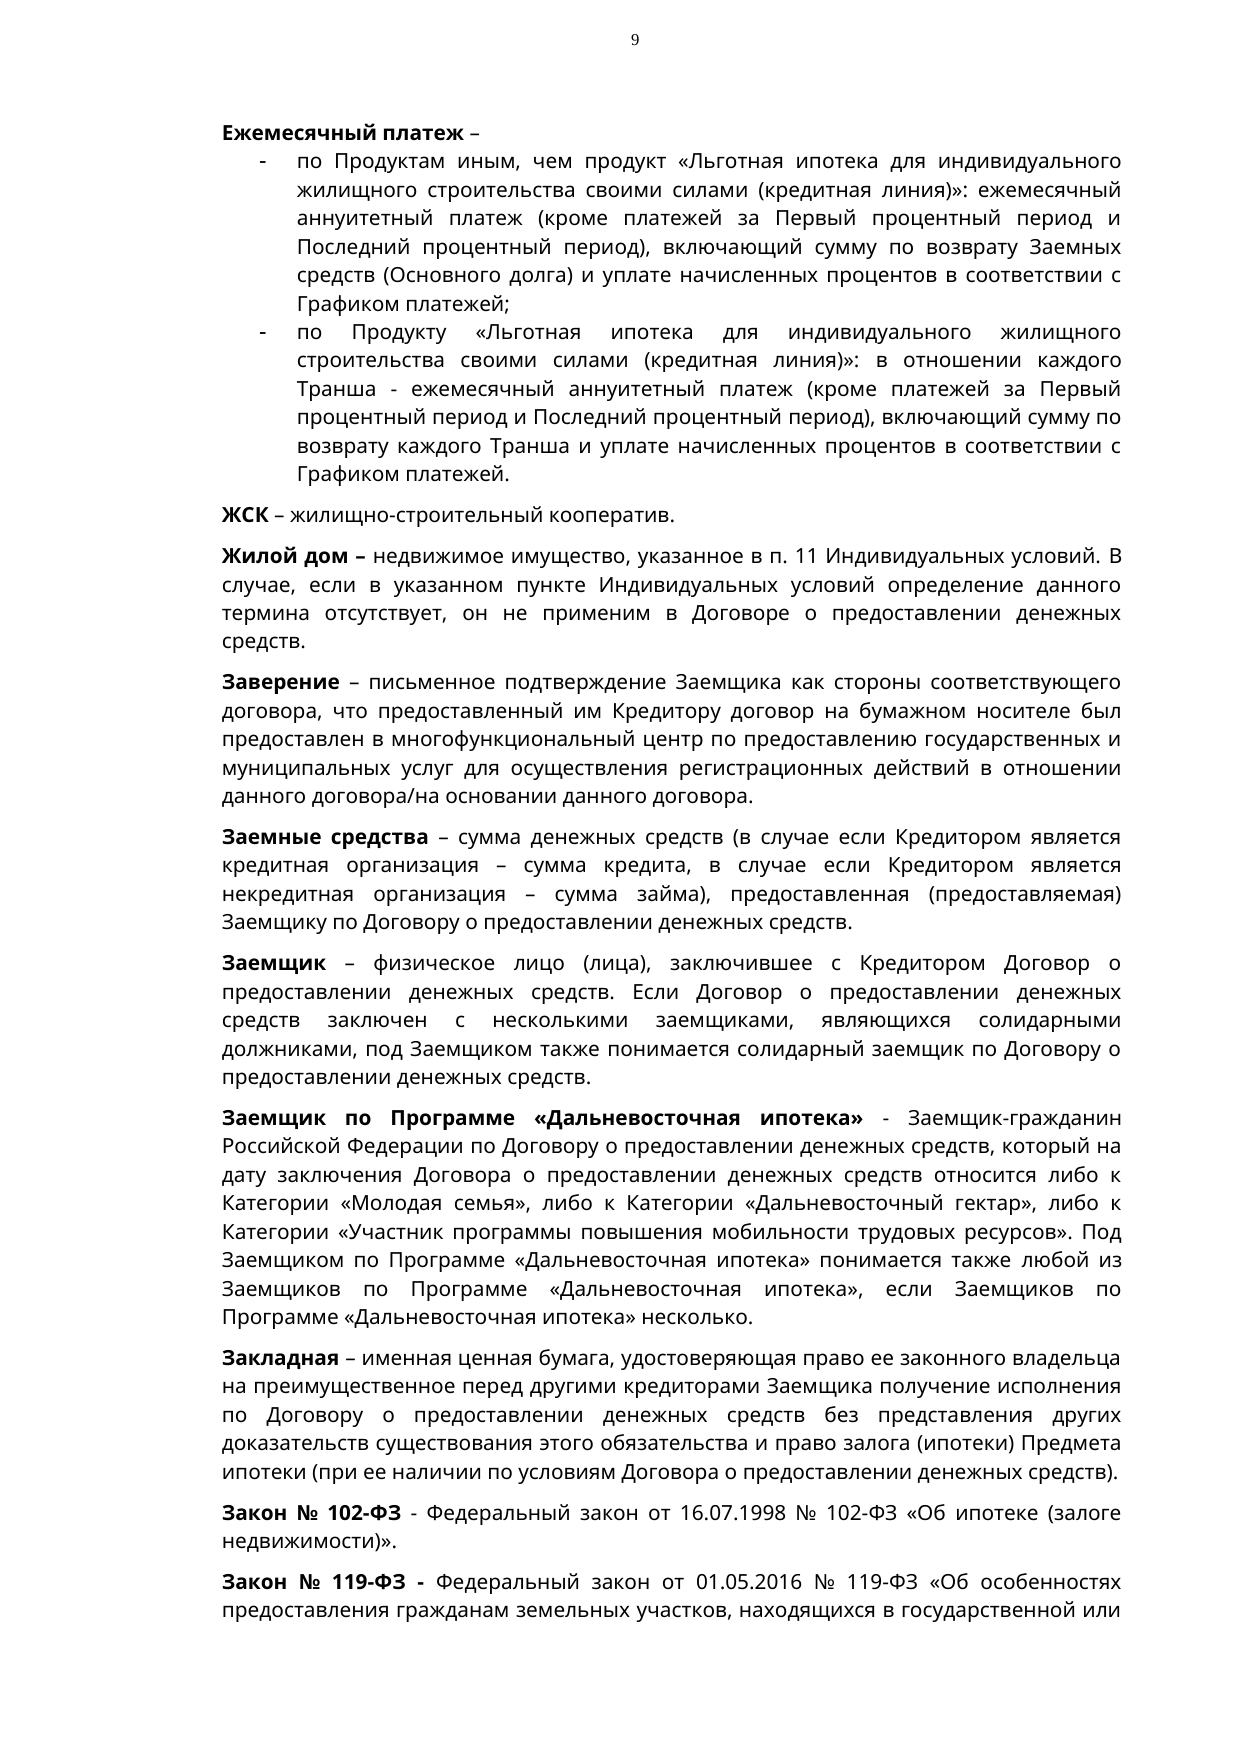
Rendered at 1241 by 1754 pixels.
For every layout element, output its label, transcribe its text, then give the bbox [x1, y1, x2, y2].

text Ежемесячный платеж – [222, 118, 1122, 147]
list Заемщик по Программе «Дальневосточная ипотека» - Заемщик-гражданин Российской Федерации по Договору о предоставлении денежных средств, который на дату заключения Договора о предоставлении денежных средств относится либо к Категории «Молодая семья», либо к Категории «Дальневосточный гектар», либо к Категории «Участник программы повышения мобильности трудовых ресурсов». Под Заемщиком по Программе «Дальневосточная ипотека» понимается также любой из Заемщиков по Программе «Дальневосточная ипотека», если Заемщиков по Программе «Дальневосточная ипотека» несколько. [222, 1103, 1122, 1331]
list по Продуктам иным, чем продукт «Льготная ипотека для индивидуального жилищного строительства своими силами (кредитная линия)»: ежемесячный аннуитетный платеж (кроме платежей за Первый процентный период и Последний процентный период), включающий сумму по возврату Заемных средств (Основного долга) и уплате начисленных процентов в соответствии с Графиком платежей; [259, 147, 1122, 317]
list по Продукту «Льготная ипотека для индивидуального жилищного строительства своими силами (кредитная линия)»: в отношении каждого Транша - ежемесячный аннуитетный платеж (кроме платежей за Первый процентный период и Последний процентный период), включающий сумму по возврату каждого Транша и уплате начисленных процентов в соответствии с Графиком платежей. [259, 317, 1122, 488]
text Заверение – письменное подтверждение Заемщика как стороны соответствующего договора, что предоставленный им Кредитору договор на бумажном носителе был предоставлен в многофункциональный центр по предоставлению государственных и муниципальных услуг для осуществления регистрационных действий в отношении данного договора/на основании данного договора. [222, 667, 1122, 810]
text Заемные средства – сумма денежных средств (в случае если Кредитором является кредитная организация – сумма кредита, в случае если Кредитором является некредитная организация – сумма займа), предоставленная (предоставляемая) Заемщику по Договору о предоставлении денежных средств. [222, 822, 1122, 936]
list Заемщик – физическое лицо (лица), заключившее с Кредитором Договор о предоставлении денежных средств. Если Договор о предоставлении денежных средств заключен с несколькими заемщиками, являющихся солидарными должниками, под Заемщиком также понимается солидарный заемщик по Договору о предоставлении денежных средств. [222, 948, 1122, 1091]
text Жилой дом – недвижимое имущество, указанное в п. 11 Индивидуальных условий. В случае, если в указанном пункте Индивидуальных условий определение данного термина отсутствует, он не применим в Договоре о предоставлении денежных средств. [222, 541, 1122, 655]
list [222, 1567, 1122, 1624]
text Закладная – именная ценная бумага, удостоверяющая право ее законного владельца на преимущественное перед другими кредиторами Заемщика получение исполнения по Договору о предоставлении денежных средств без представления других доказательств существования этого обязательства и право залога (ипотеки) Предмета ипотеки (при ее наличии по условиям Договора о предоставлении денежных средств). [222, 1343, 1122, 1485]
text ЖСК – жилищно-строительный кооператив. [222, 500, 1122, 529]
text Закон № 102-ФЗ - Федеральный закон от 16.07.1998 № 102-ФЗ «Об ипотеке (залоге недвижимости)». [222, 1498, 1122, 1555]
